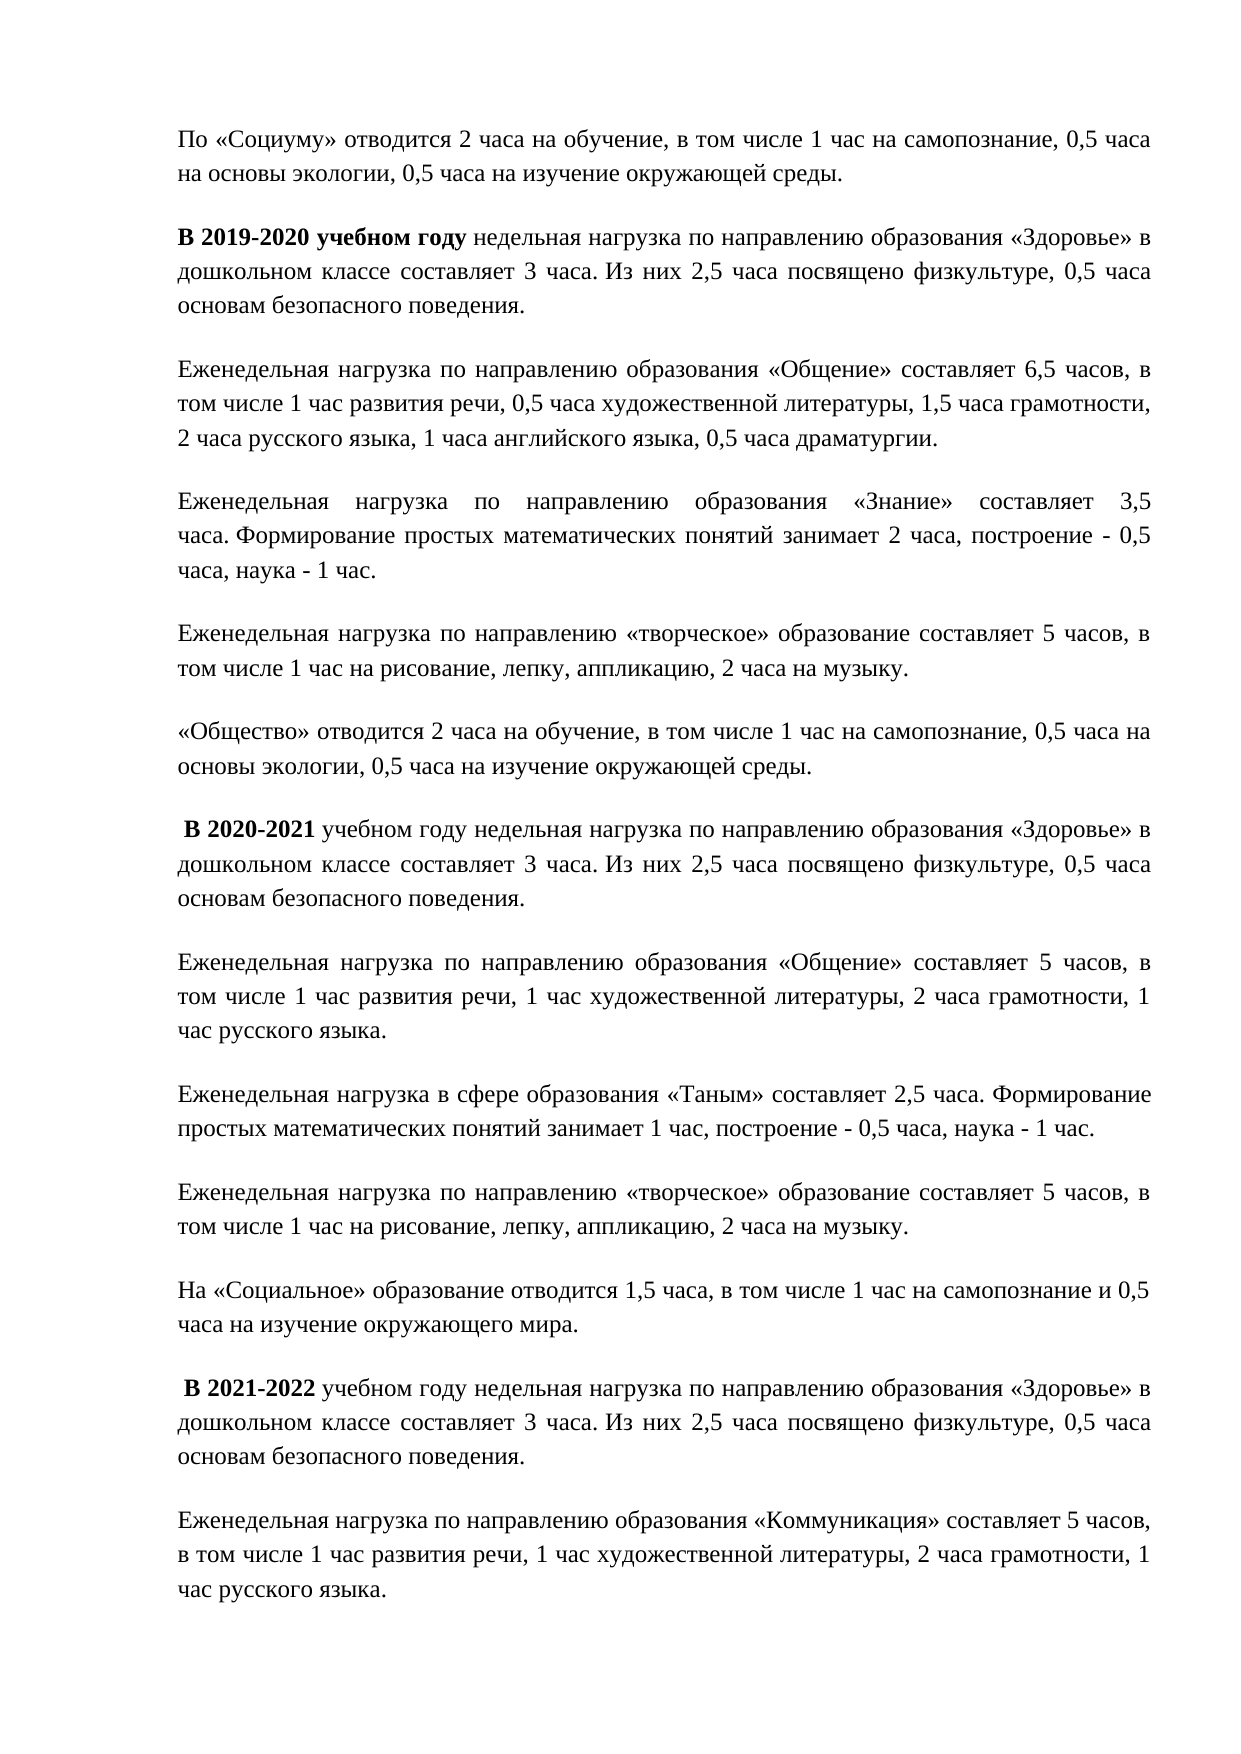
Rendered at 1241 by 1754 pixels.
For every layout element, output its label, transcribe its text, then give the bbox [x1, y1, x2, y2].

text Еженедельная нагрузка по направлению образования «Общение» составляет 5 часов, в том числе 1 час развития речи, 1 час художественной литературы, 2 часа грамотности, 1 час русского языка. [177, 941, 1152, 1044]
text Еженедельная нагрузка по направлению «творческое» образование составляет 5 часов, в том числе 1 час на рисование, лепку, аппликацию, 2 часа на музыку. [177, 613, 1152, 682]
text В 2021-2022 учебном году недельная нагрузка по направлению образования «Здоровье» в дошкольном классе составляет 3 часа. Из них 2,5 часа посвящено физкультуре, 0,5 часа основам безопасного поведения. [177, 1367, 1152, 1470]
text На «Социальное» образование отводится 1,5 часа, в том числе 1 час на самопознание и 0,5 часа на изучение окружающего мира. [177, 1269, 1152, 1338]
text Еженедельная нагрузка в сфере образования «Таным» составляет 2,5 часа. Формирование простых математических понятий занимает 1 час, построение - 0,5 часа, наука - 1 час. [177, 1073, 1152, 1142]
text По «Социуму» отводится 2 часа на обучение, в том числе 1 час на самопознание, 0,5 часа на основы экологии, 0,5 часа на изучение окружающей среды. [177, 118, 1152, 187]
text Еженедельная нагрузка по направлению образования «Знание» составляет 3,5 часа. Формирование простых математических понятий занимает 2 часа, построение - 0,5 часа, наука - 1 час. [177, 481, 1152, 584]
text «Общество» отводится 2 часа на обучение, в том числе 1 час на самопознание, 0,5 часа на основы экологии, 0,5 часа на изучение окружающей среды. [177, 711, 1152, 779]
text В 2020-2021 учебном году недельная нагрузка по направлению образования «Здоровье» в дошкольном классе составляет 3 часа. Из них 2,5 часа посвящено физкультуре, 0,5 часа основам безопасного поведения. [177, 809, 1152, 912]
text Еженедельная нагрузка по направлению «творческое» образование составляет 5 часов, в том числе 1 час на рисование, лепку, аппликацию, 2 часа на музыку. [177, 1171, 1152, 1240]
text Еженедельная нагрузка по направлению образования «Коммуникация» составляет 5 часов, в том числе 1 час развития речи, 1 час художественной литературы, 2 часа грамотности, 1 час русского языка. [177, 1499, 1152, 1602]
text Еженедельная нагрузка по направлению образования «Общение» составляет 6,5 часов, в том числе 1 час развития речи, 0,5 часа художественной литературы, 1,5 часа грамотности, 2 часа русского языка, 1 часа английского языка, 0,5 часа драматургии. [177, 348, 1152, 451]
text В 2019-2020 учебном году недельная нагрузка по направлению образования «Здоровье» в дошкольном классе составляет 3 часа. Из них 2,5 часа посвящено физкультуре, 0,5 часа основам безопасного поведения. [177, 216, 1152, 319]
